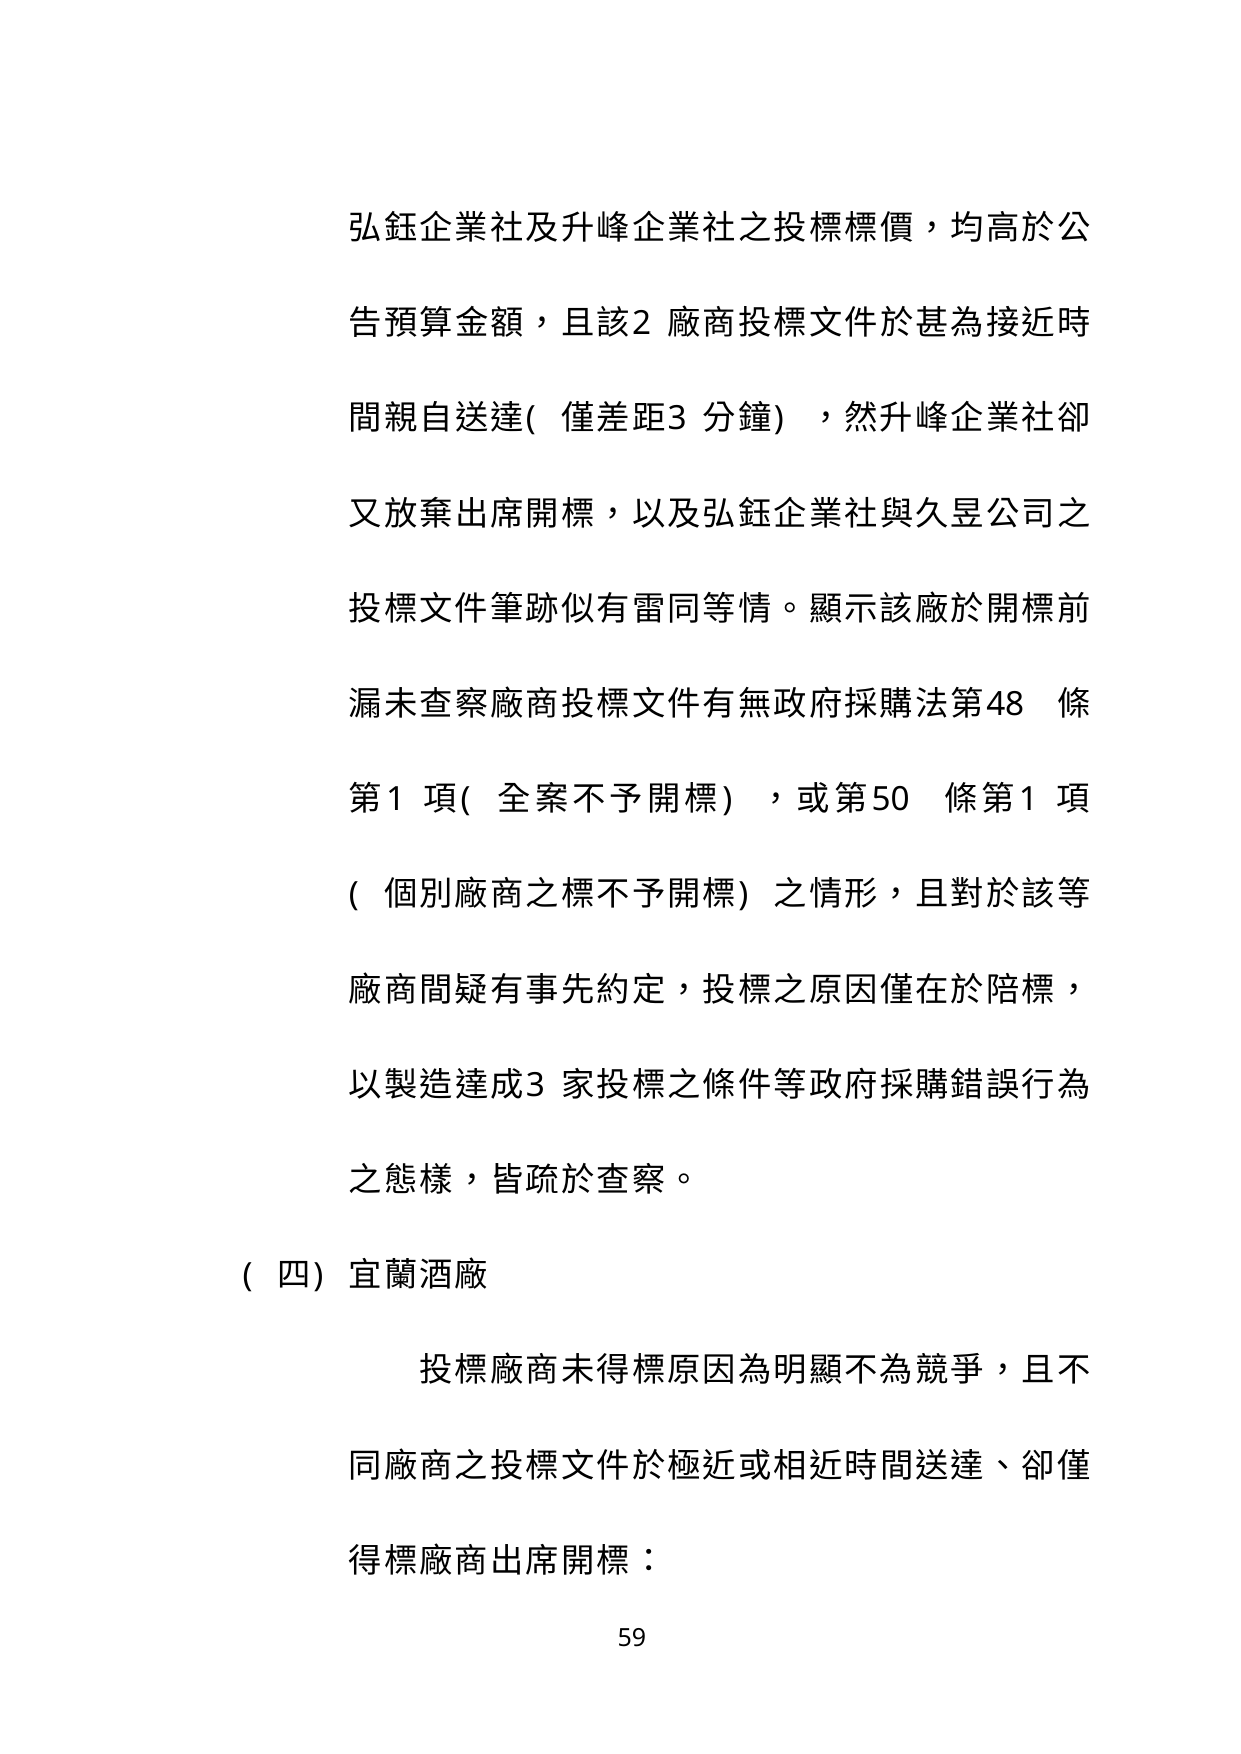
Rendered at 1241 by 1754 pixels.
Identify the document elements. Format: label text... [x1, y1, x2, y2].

text 投標廠商未得標原因為明顯不為競爭，且不同廠商之投標文件於極近或相近時間送達、卻僅得標廠商出席開標： [313, 1320, 1092, 1605]
subtitle 宜蘭酒廠 [242, 1224, 1092, 1320]
